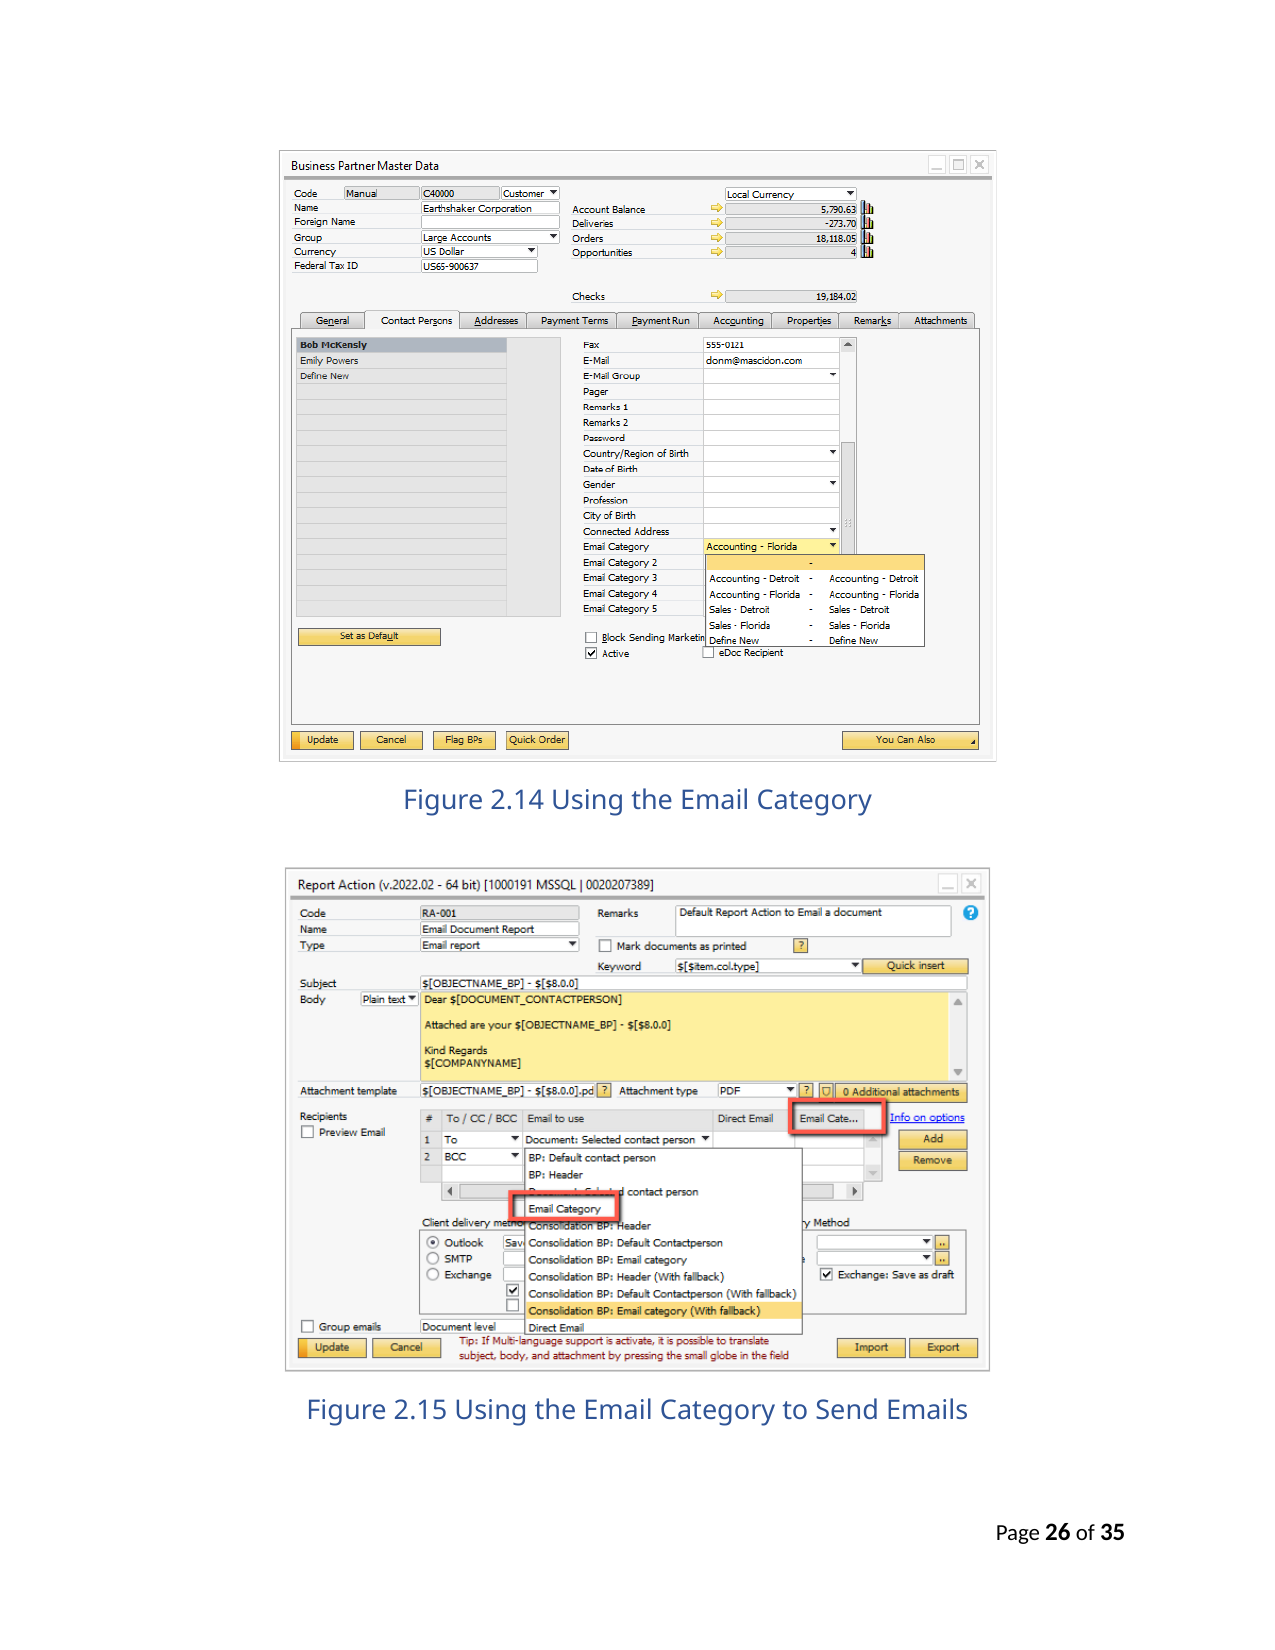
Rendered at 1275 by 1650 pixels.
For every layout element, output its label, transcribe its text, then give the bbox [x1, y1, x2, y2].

subtitle Figure 2.14 Using the Email Category [150, 781, 1125, 818]
picture [278, 150, 997, 762]
subtitle Figure 2.15 Using the Email Category to Send Emails [150, 1390, 1125, 1427]
picture [284, 867, 991, 1372]
